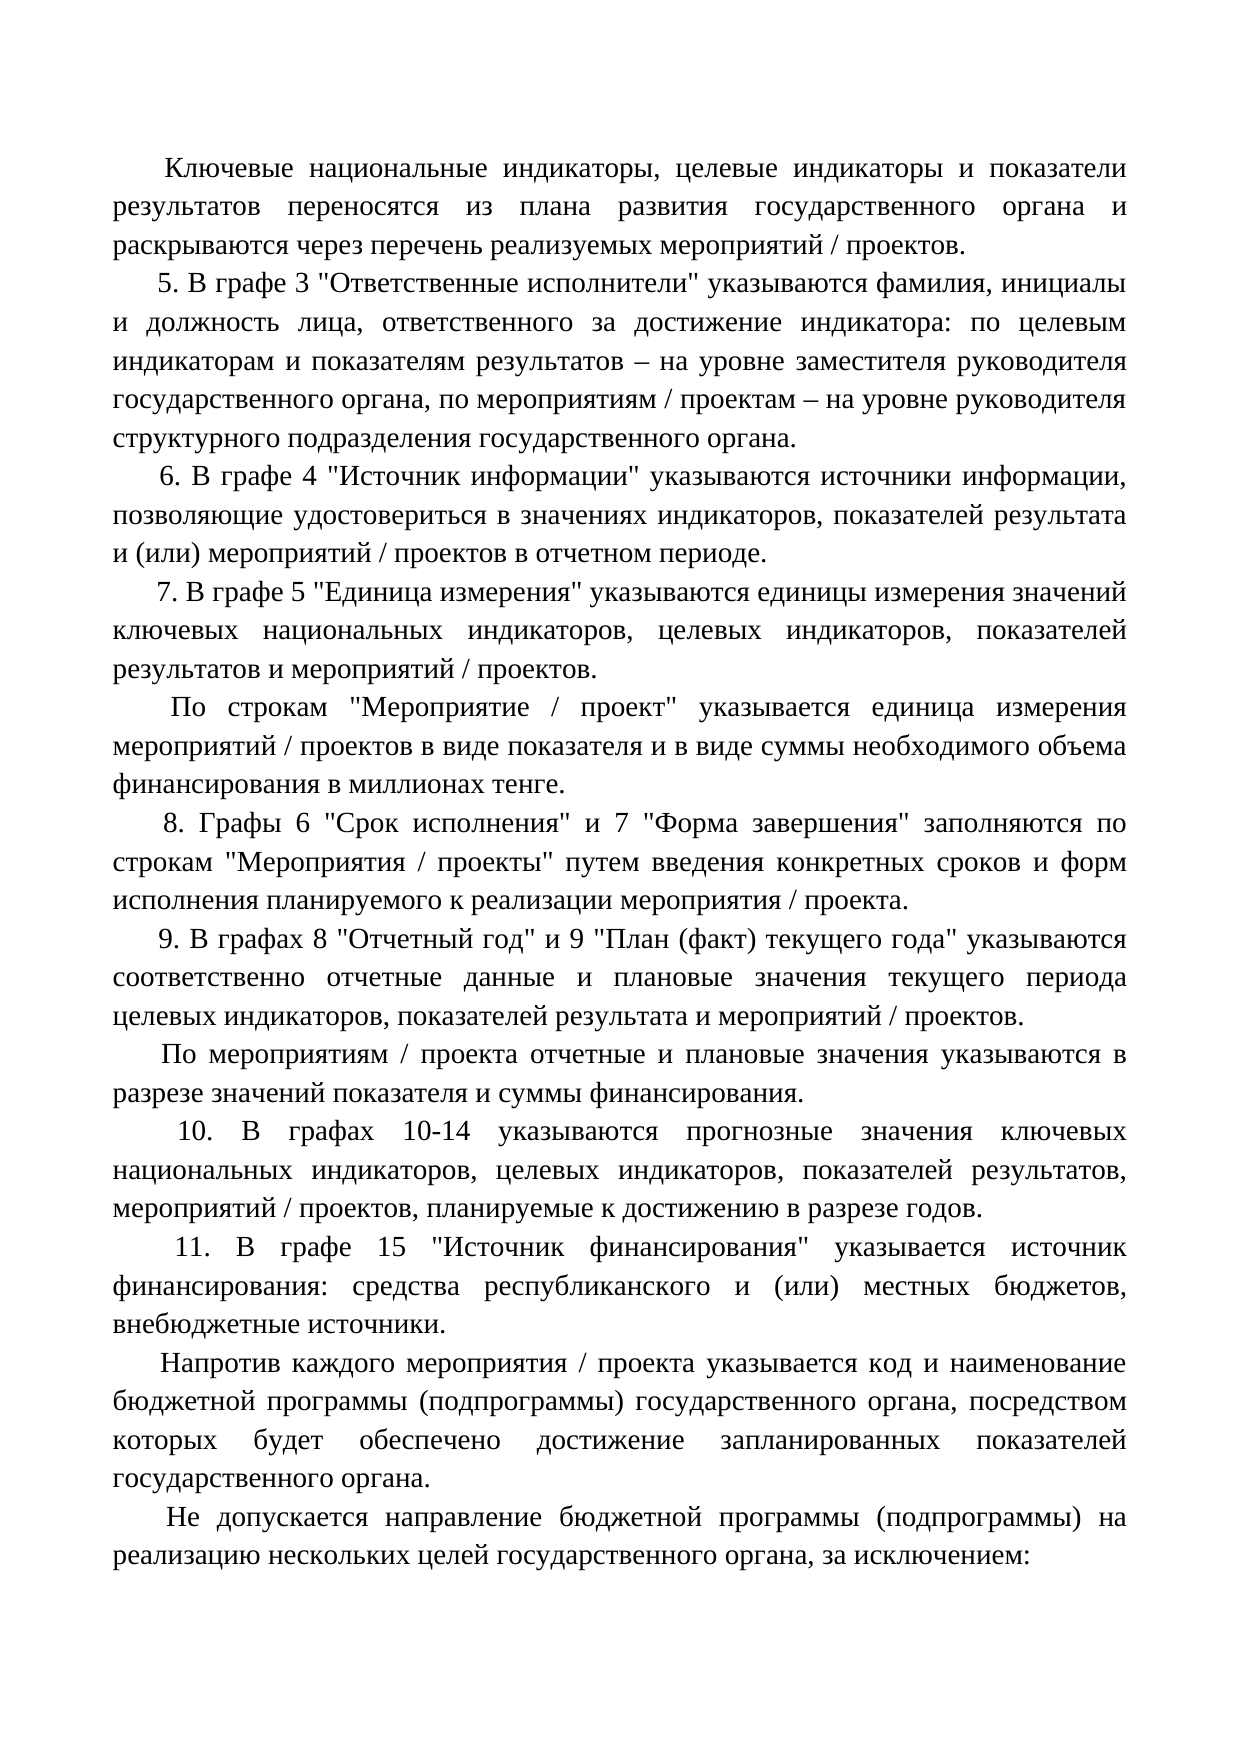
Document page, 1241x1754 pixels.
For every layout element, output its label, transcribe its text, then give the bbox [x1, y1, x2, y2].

text 11. В графе 15 "Источник финансирования" указывается источник финансирования: средства республиканского и (или) местных бюджетов, внебюджетные источники. [112, 1229, 1128, 1340]
text 7. В графе 5 "Единица измерения" указываются единицы измерения значений ключевых национальных индикаторов, целевых индикаторов, показателей результатов и мероприятий / проектов. [112, 574, 1128, 684]
text Не допускается направление бюджетной программы (подпрограммы) на реализацию нескольких целей государственного органа, за исключением: [112, 1499, 1128, 1571]
text По строкам "Мероприятие / проект" указывается единица измерения мероприятий / проектов в виде показателя и в виде суммы необходимого объема финансирования в миллионах тенге. [112, 689, 1128, 800]
text 10. В графах 10-14 указываются прогнозные значения ключевых национальных индикаторов, целевых индикаторов, показателей результатов, мероприятий / проектов, планируемые к достижению в разрезе годов. [112, 1113, 1128, 1224]
text 9. В графах 8 "Отчетный год" и 9 "План (факт) текущего года" указываются соответственно отчетные данные и плановые значения текущего периода целевых индикаторов, показателей результата и мероприятий / проектов. [112, 921, 1128, 1031]
text 6. В графе 4 "Источник информации" указываются источники информации, позволяющие удостовериться в значениях индикаторов, показателей результата и (или) мероприятий / проектов в отчетном периоде. [112, 458, 1128, 569]
text Напротив каждого мероприятия / проекта указывается код и наименование бюджетной программы (подпрограммы) государственного органа, посредством которых будет обеспечено достижение запланированных показателей государственного органа. [112, 1345, 1128, 1494]
text 8. Графы 6 "Срок исполнения" и 7 "Форма завершения" заполняются по строкам "Мероприятия / проекты" путем введения конкретных сроков и форм исполнения планируемого к реализации мероприятия / проекта. [112, 805, 1128, 916]
text 5. В графе 3 "Ответственные исполнители" указываются фамилия, инициалы и должность лица, ответственного за достижение индикатора: по целевым индикаторам и показателям результатов – на уровне заместителя руководителя государственного органа, по мероприятиям / проектам – на уровне руководителя структурного подразделения государственного органа. [112, 266, 1128, 453]
text Ключевые национальные индикаторы, целевые индикаторы и показатели результатов переносятся из плана развития государственного органа и раскрываются через перечень реализуемых мероприятий / проектов. [112, 150, 1128, 261]
text По мероприятиям / проекта отчетные и плановые значения указываются в разрезе значений показателя и суммы финансирования. [112, 1036, 1128, 1108]
